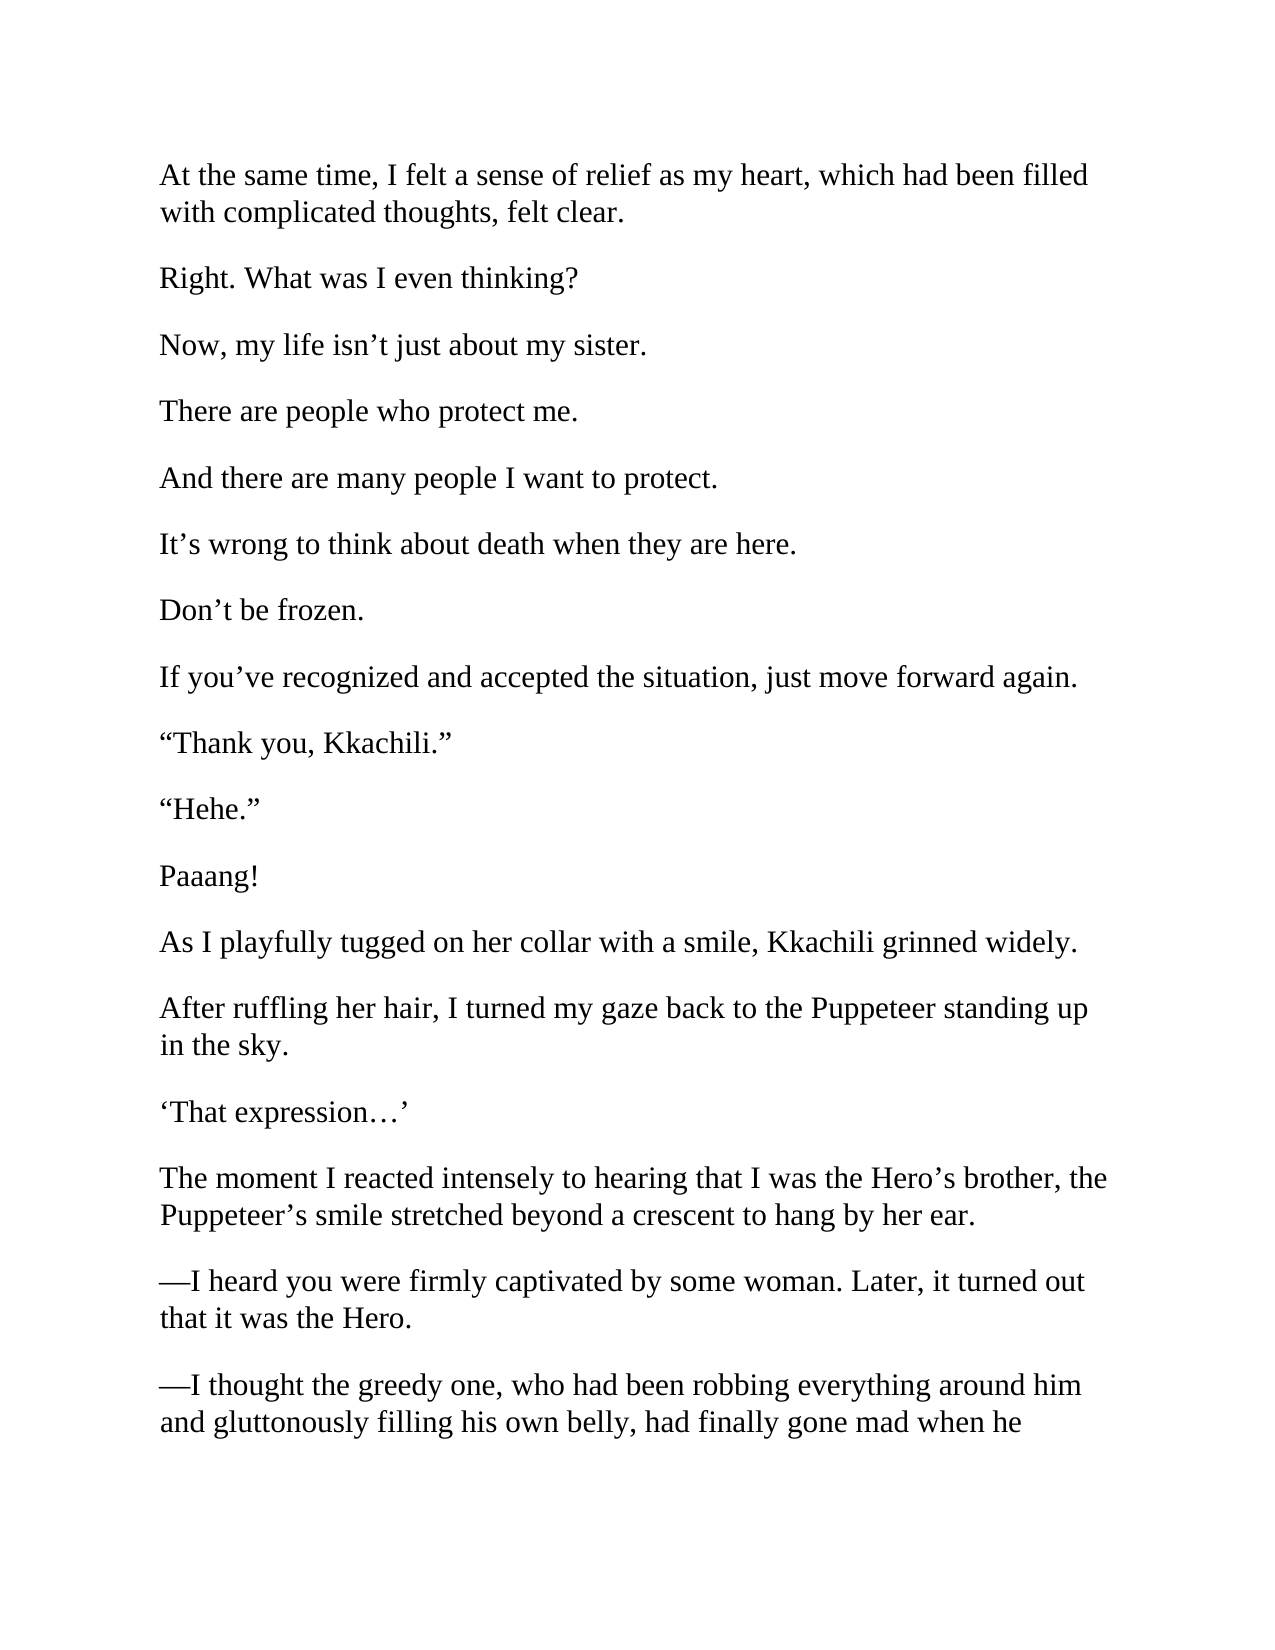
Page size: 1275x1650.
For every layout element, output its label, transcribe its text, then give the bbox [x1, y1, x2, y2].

text At the same time, I felt a sense of relief as my heart, which had been filled with complicated thoughts, felt clear. [159, 156, 1113, 229]
text After ruffling her hair, I turned my gaze back to the Puppeteer standing up in the sky. [159, 990, 1113, 1063]
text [159, 1366, 1113, 1439]
text ‘That expression…’ [159, 1093, 1113, 1129]
text There are people who protect me. [159, 392, 1113, 428]
text If you’ve recognized and accepted the situation, just move forward again. [159, 658, 1113, 694]
text Right. What was I even thinking? [159, 260, 1113, 296]
text —I heard you were firmly captivated by some woman. Later, it turned out that it was the Hero. [159, 1263, 1113, 1336]
text As I playfully tugged on her collar with a smile, Kkachili grinned widely. [159, 923, 1113, 959]
text It’s wrong to think about death when they are here. [159, 525, 1113, 561]
text Don’t be frozen. [159, 592, 1113, 627]
text “Thank you, Kkachili.” [159, 724, 1113, 760]
text “Hehe.” [159, 791, 1113, 827]
text And there are many people I want to protect. [159, 459, 1113, 495]
text Now, my life isn’t just about my sister. [159, 326, 1113, 362]
text The moment I reacted intensely to hearing that I was the Hero’s brother, the Puppeteer’s smile stretched beyond a crescent to hang by her ear. [159, 1159, 1113, 1232]
text Paaang! [159, 857, 1113, 893]
